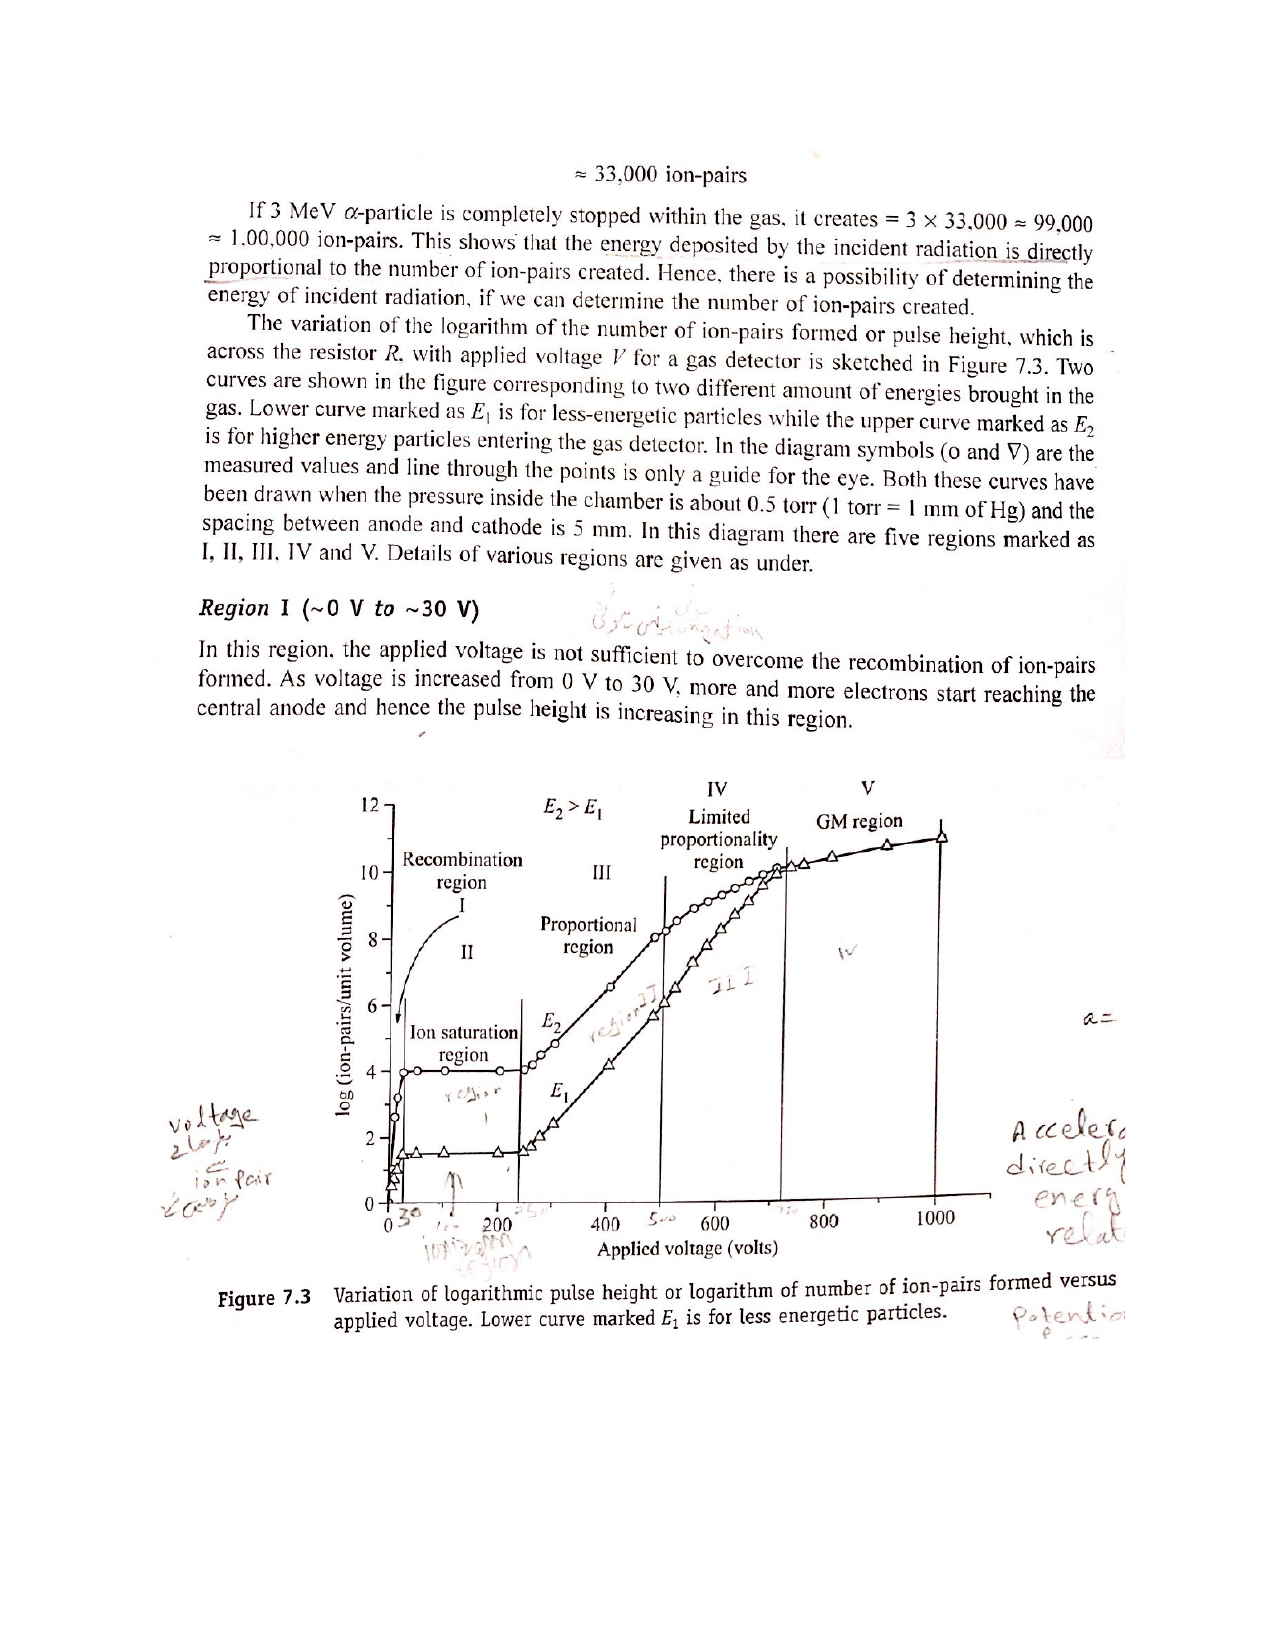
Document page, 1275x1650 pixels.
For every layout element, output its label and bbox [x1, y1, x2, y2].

picture [150, 763, 1125, 1339]
picture [150, 150, 1125, 760]
